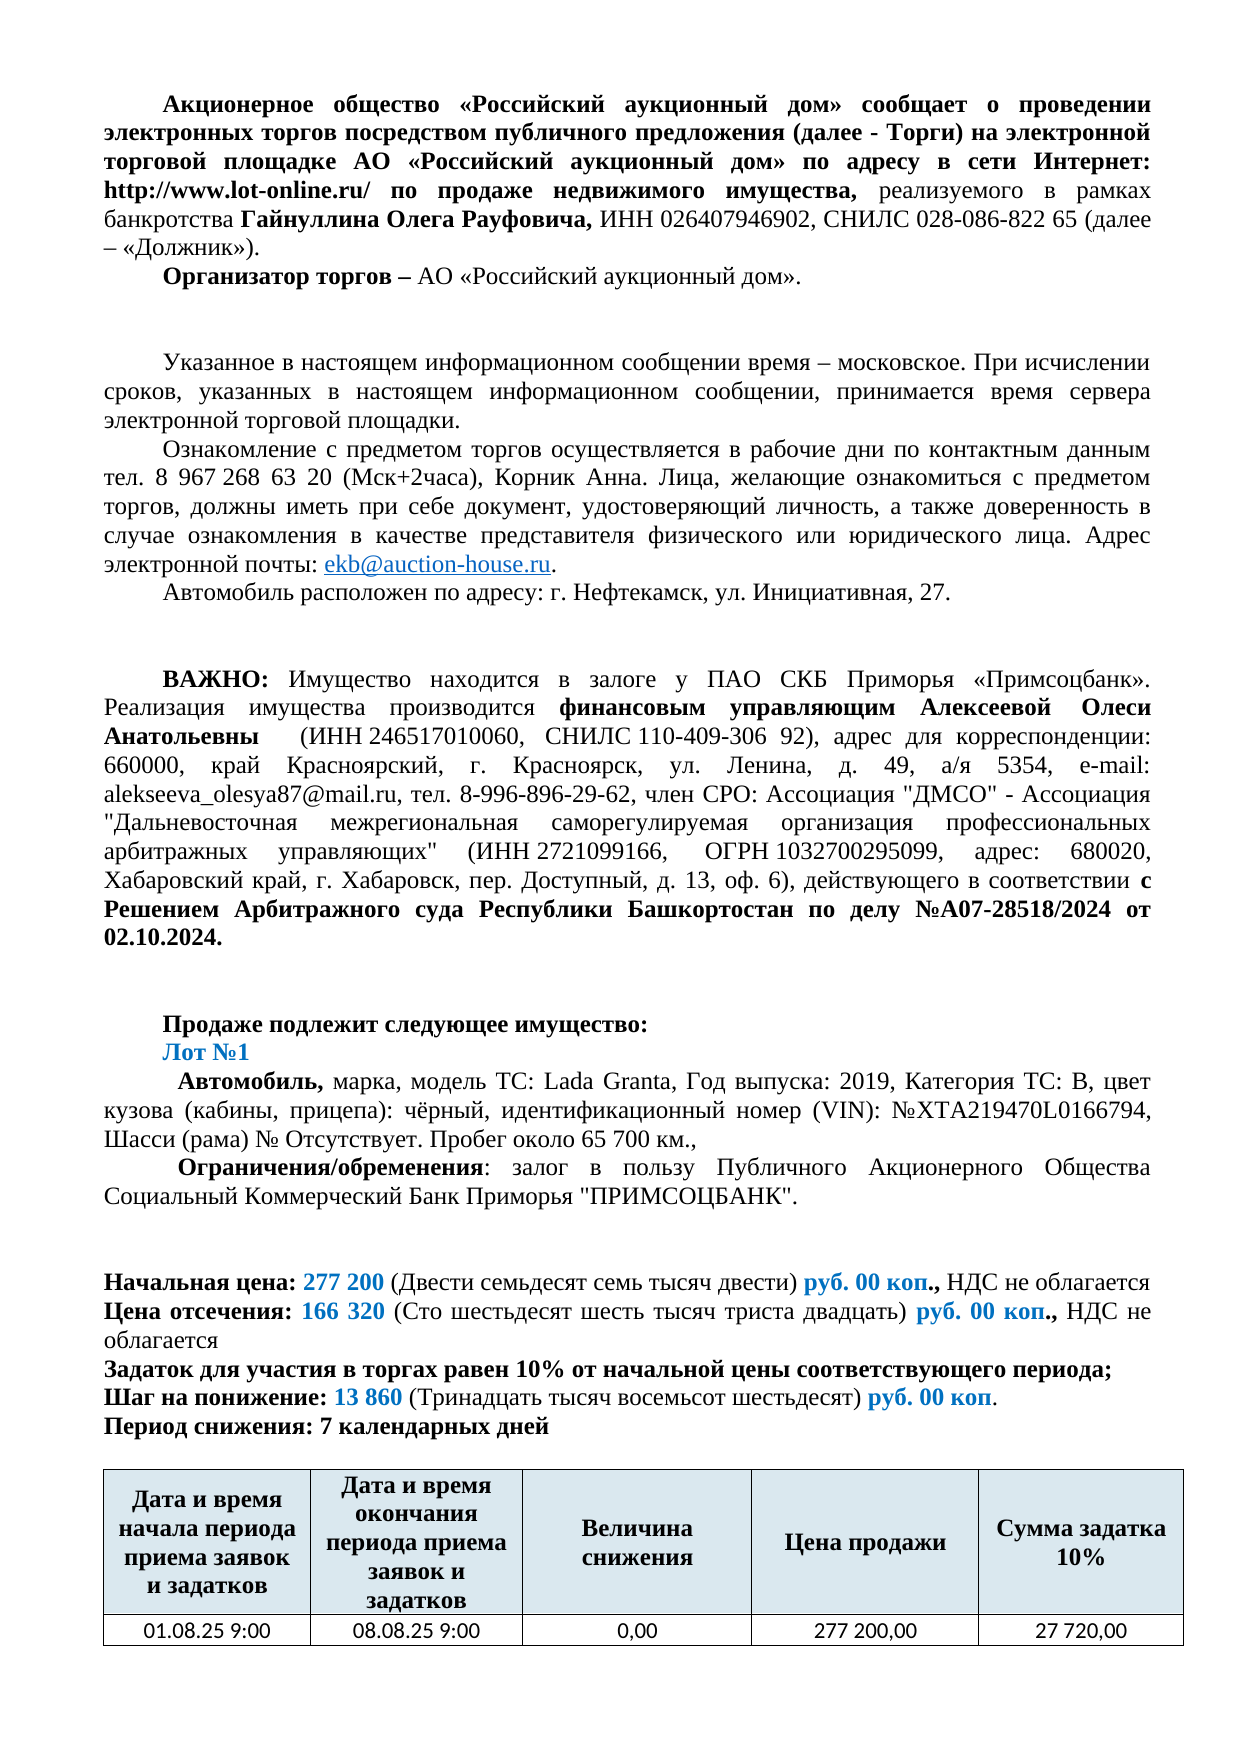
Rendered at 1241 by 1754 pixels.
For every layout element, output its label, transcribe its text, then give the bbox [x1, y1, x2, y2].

text Ознакомление с предметом торгов осуществляется в рабочие дни по контактным данным тел. 8 967 268 63 20 (Мск+2часа), Корник Анна. Лица, желающие ознакомиться с предметом торгов, должны иметь при себе документ, удостоверяющий личность, а также доверенность в случае ознакомления в качестве представителя физического или юридического лица. Адрес электронной почты: ekb@auction-house.ru. [103, 434, 1152, 577]
table_header Сумма задатка 10% [979, 1470, 1183, 1613]
text Продаже подлежит следующее имущество: [103, 1009, 1152, 1037]
text Организатор торгов – АО «Российский аукционный дом». [103, 261, 1152, 290]
table_cell 27 720,00 [979, 1615, 1183, 1645]
text Период снижения: 7 календарных дней [103, 1411, 1152, 1440]
text Цена отсечения: 166 320 (Сто шестьдесят шесть тысяч триста двадцать) руб. 00 коп., НДС не облагается [103, 1296, 1152, 1354]
table_header Дата и время начала периода приема заявок и задатков [104, 1470, 310, 1613]
table_cell 277 200,00 [752, 1615, 978, 1645]
table_cell 0,00 [523, 1615, 751, 1645]
text Автомобиль, марка, модель ТС: Lada Granta, Год выпуска: 2019, Категория ТС: В, цвет кузова (кабины, прицепа): чёрный, идентификационный номер (VIN): №XTA219470L0166794, Шасси (рама) № Отсутствует. Пробег около 65 700 км., [103, 1066, 1152, 1152]
text Акционерное общество «Российский аукционный дом» сообщает о проведении электронных торгов посредством публичного предложения (далее - Торги) на электронной торговой площадке АО «Российский аукционный дом» по адресу в сети Интернет: http://www.lot-online.ru/ по продаже недвижимого имущества, реализуемого в рамках банкротства Гайнуллина Олега Рауфовича, ИНН 026407946902, СНИЛС 028-086-822 65 (далее – «Должник»). [103, 89, 1152, 261]
table_cell 01.08.25 9:00 [104, 1615, 310, 1645]
text Лот №1 [103, 1037, 1152, 1066]
text Задаток для участия в торгах равен 10% от начальной цены соответствующего периода; [103, 1354, 1152, 1382]
table_header Дата и время окончания периода приема заявок и задатков [311, 1470, 522, 1613]
text Шаг на понижение: 13 860 (Тринадцать тысяч восемьсот шестьдесят) руб. 00 коп. [103, 1382, 1152, 1411]
text Ограничения/обременения: залог в пользу Публичного Акционерного Общества Социальный Коммерческий Банк Приморья "ПРИМСОЦБАНК". [103, 1152, 1152, 1210]
text ВАЖНО: Имущество находится в залоге у ПАО СКБ Приморья «Примсоцбанк». Реализация имущества производится финансовым управляющим Алексеевой Олеси Анатольевны (ИНН 246517010060, СНИЛС 110-409-306 92), адрес для корреспонденции: 660000, край Красноярский, г. Красноярск, ул. Ленина, д. 49, а/я 5354, e-mail: alekseeva_olesya87@mail.ru, тел. 8-996-896-29-62, член СРО: Ассоциация "ДМСО" - Ассоциация "Дальневосточная межрегиональная саморегулируемая организация профессиональных арбитражных управляющих" (ИНН 2721099166, ОГРН 1032700295099, адрес: 680020, Хабаровский край, г. Хабаровск, пер. Доступный, д. 13, оф. 6), действующего в соответствии с Решением Арбитражного суда Республики Башкортостан по делу №А07-28518/2024 от 02.10.2024. [103, 664, 1152, 951]
text Указанное в настоящем информационном сообщении время – московское. При исчислении сроков, указанных в настоящем информационном сообщении, принимается время сервера электронной торговой площадки. [103, 347, 1152, 434]
text Автомобиль расположен по адресу: г. Нефтекамск, ул. Инициативная, 27. [103, 577, 1152, 606]
table_cell 08.08.25 9:00 [311, 1615, 522, 1645]
table_header Цена продажи [752, 1470, 978, 1613]
text Начальная цена: 277 200 (Двести семьдесят семь тысяч двести) руб. 00 коп., НДС не облагается [103, 1267, 1152, 1296]
table_header Величина снижения [523, 1470, 751, 1613]
